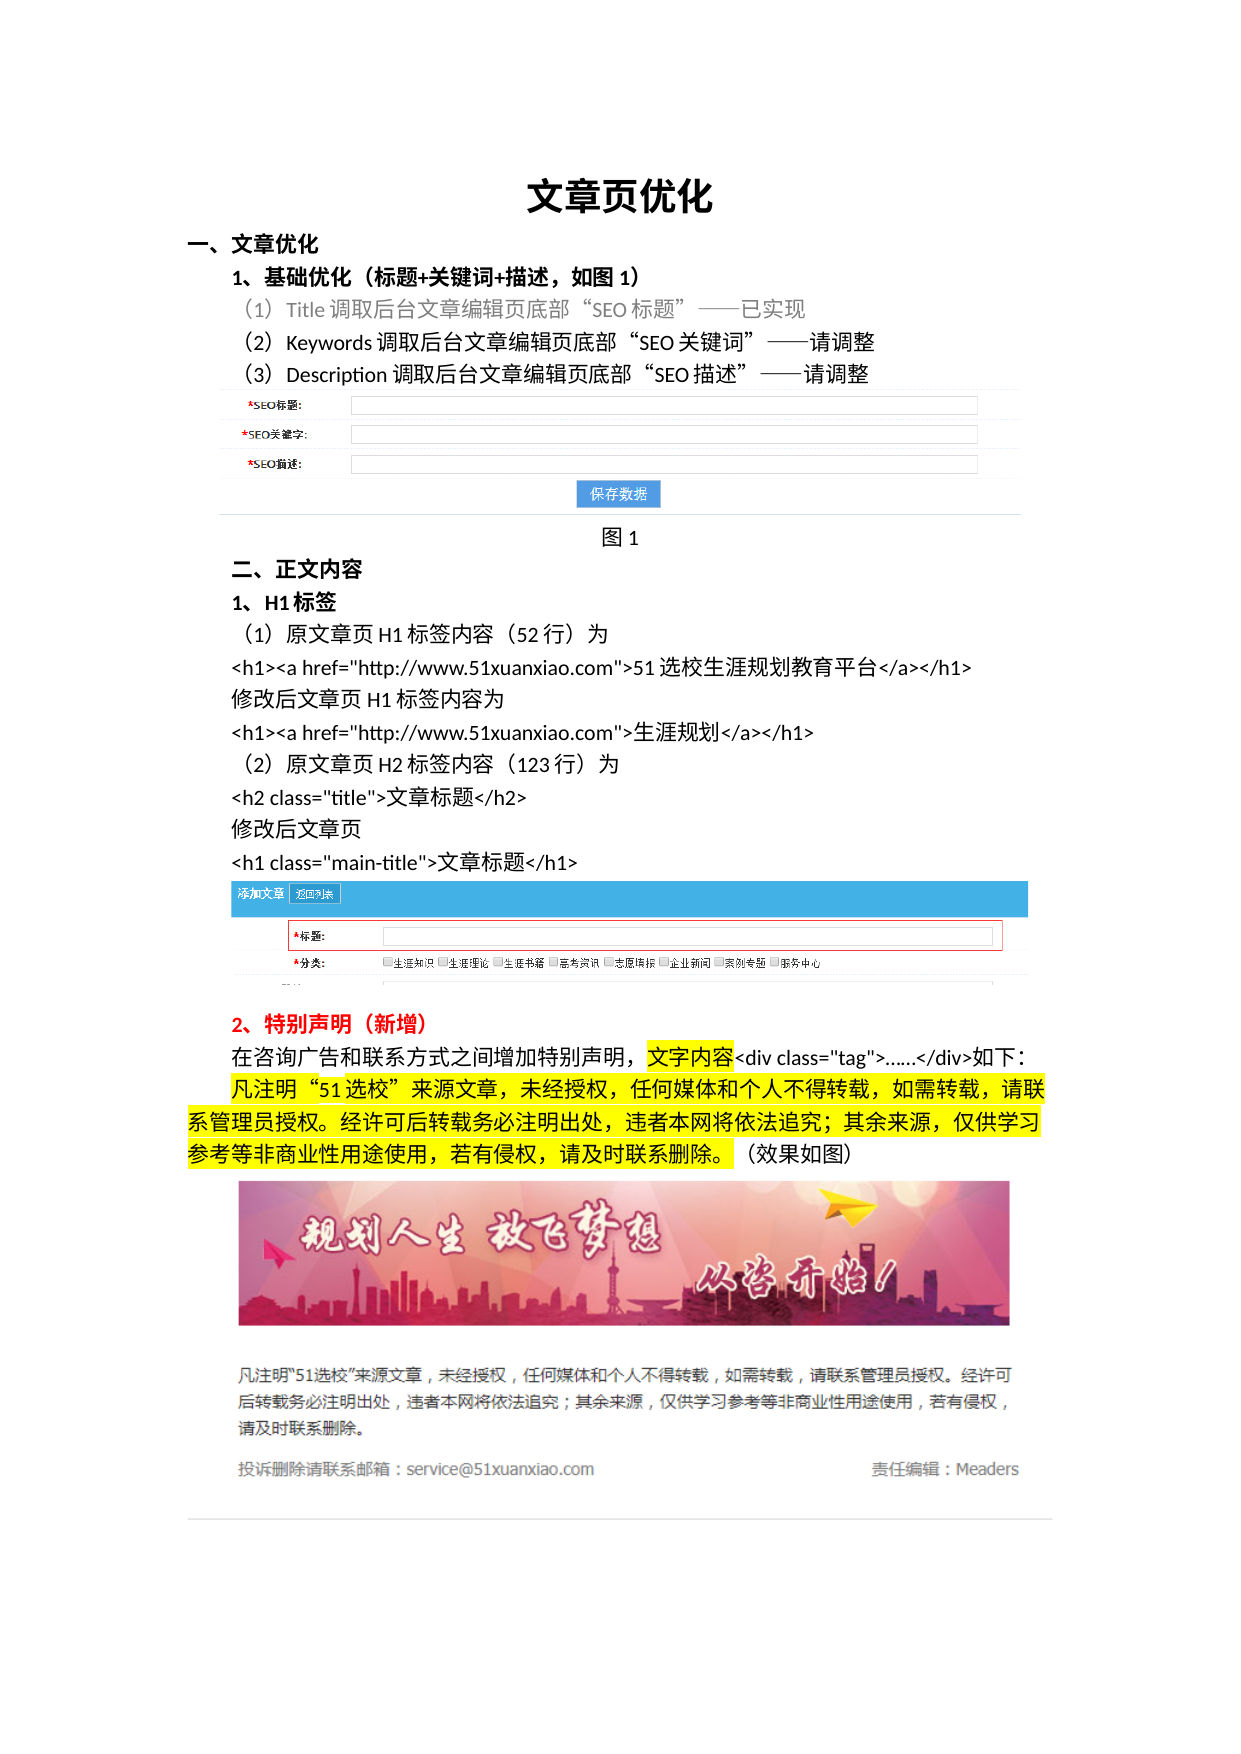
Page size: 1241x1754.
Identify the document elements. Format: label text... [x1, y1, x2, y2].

text 修改后文章页 [187, 812, 1053, 844]
text （2）Keywords调取后台文章编辑页底部“SEO关键词”——请调整 [187, 324, 1053, 357]
text 凡注明“51选校”来源文章，未经授权，任何媒体和个人不得转载，如需转载，请联系管理员授权。经许可后转载务必注明出处，违者本网将依法追究；其余来源，仅供学习参考等非商业性用途使用，若有侵权，请及时联系删除。（效果如图） [187, 1072, 1053, 1169]
text 1、H1标签 [187, 584, 1053, 617]
picture [219, 389, 1021, 515]
picture [231, 877, 1029, 985]
text 二、正文内容 [187, 552, 1053, 584]
text 1、基础优化（标题+关键词+描述，如图1） [187, 259, 1053, 292]
text <h1><a href="http://www.51xuanxiao.com">生涯规划</a></h1> [187, 714, 1053, 747]
text 图1 [187, 519, 1053, 552]
text （1）Title调取后台文章编辑页底部“SEO标题”——已实现 [187, 292, 1053, 324]
picture [187, 1169, 1053, 1521]
text （1）原文章页H1标签内容（52行）为 [187, 617, 1053, 649]
text 修改后文章页H1标签内容为 [187, 682, 1053, 714]
text 一、文章优化 [187, 227, 1053, 259]
text 文章页优化 [187, 162, 1053, 227]
text 在咨询广告和联系方式之间增加特别声明，文字内容<div class="tag">……</div>如下： [187, 1039, 1053, 1072]
text （3）Description调取后台文章编辑页底部“SEO描述”——请调整 [187, 357, 1053, 389]
text <h1 class="main-title">文章标题</h1> [187, 844, 1053, 877]
text （2）原文章页H2标签内容（123行）为 [187, 747, 1053, 779]
text <h1><a href="http://www.51xuanxiao.com">51选校生涯规划教育平台</a></h1> [187, 649, 1053, 682]
text <h2 class="title">文章标题</h2> [187, 779, 1053, 812]
text 2、特别声明（新增） [187, 1007, 1053, 1039]
